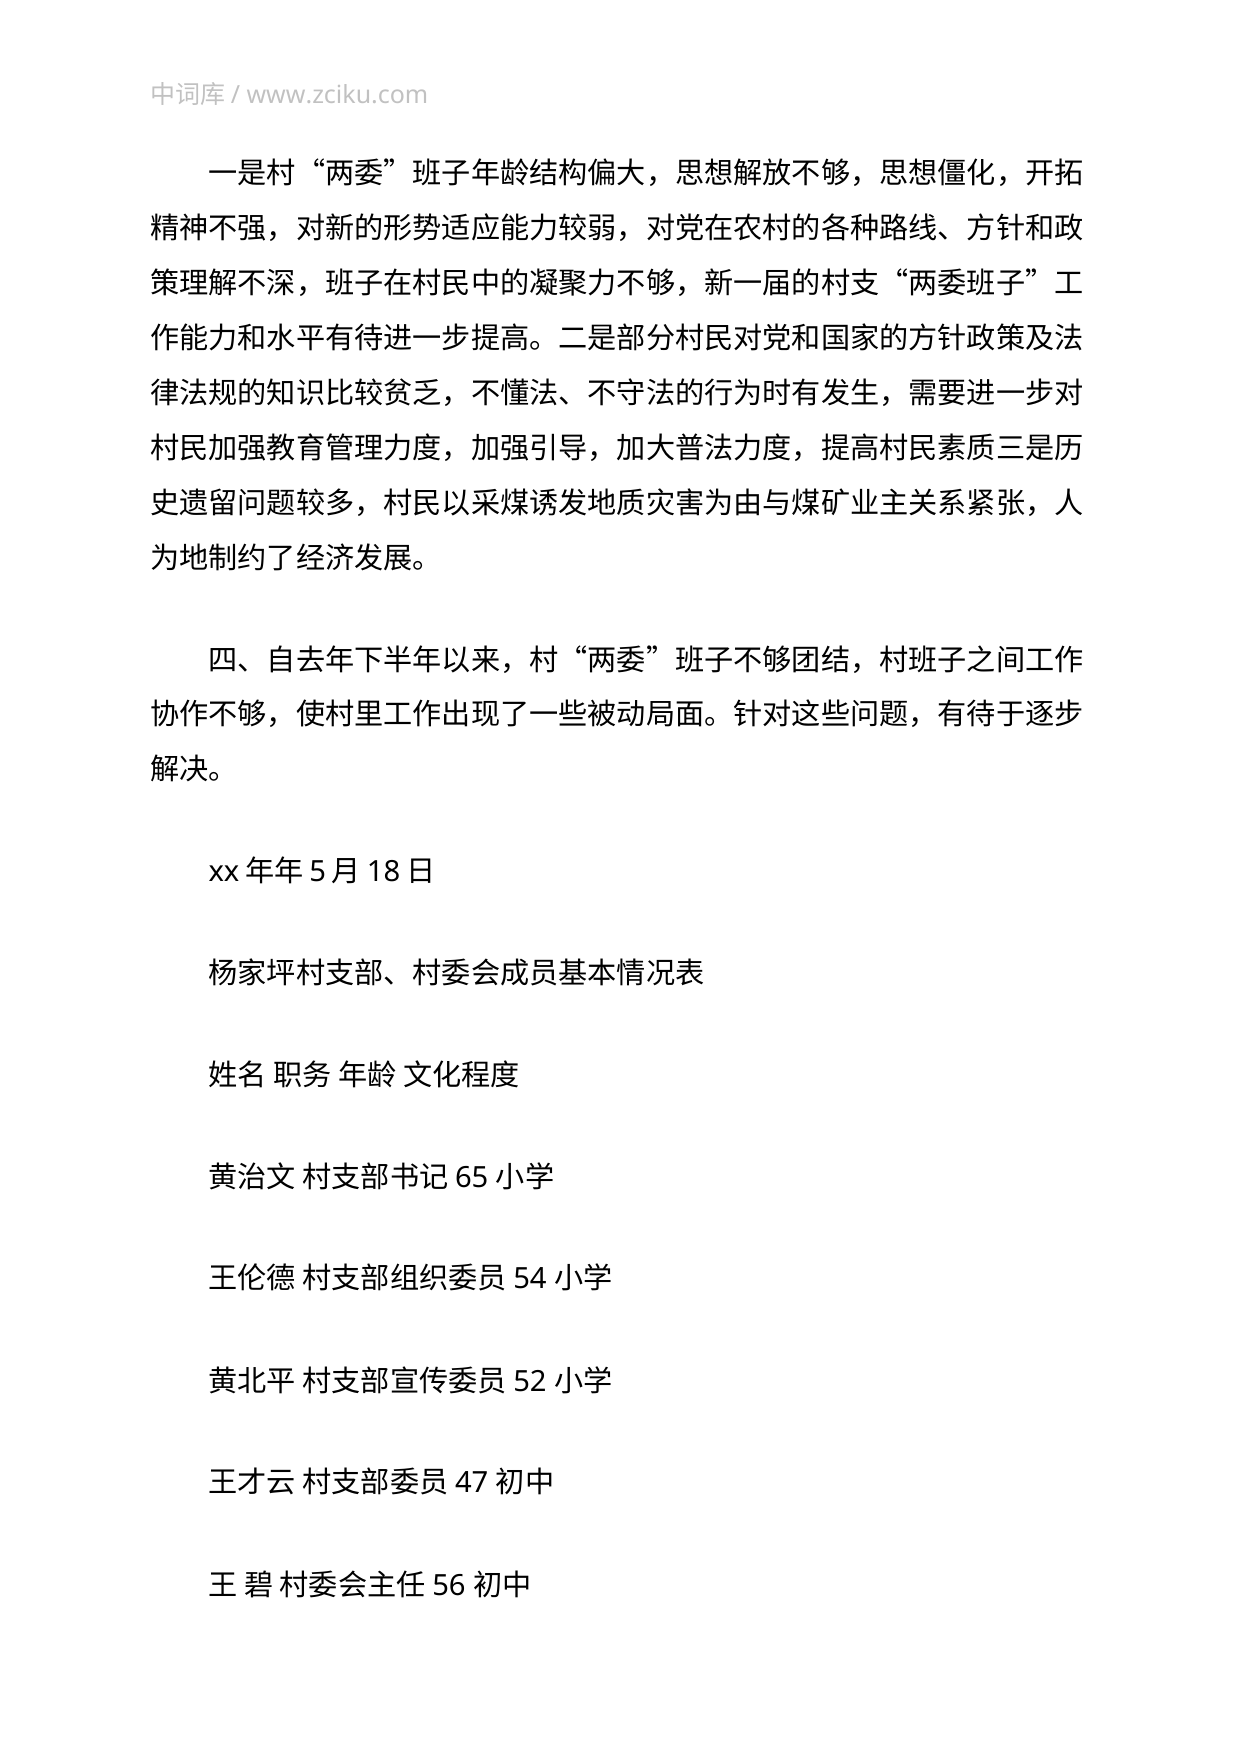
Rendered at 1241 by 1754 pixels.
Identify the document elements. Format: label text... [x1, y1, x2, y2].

text 一是村“两委”班子年龄结构偏大，思想解放不够，思想僵化，开拓精神不强，对新的形势适应能力较弱，对党在农村的各种路线、方针和政策理解不深，班子在村民中的凝聚力不够，新一届的村支“两委班子”工作能力和水平有待进一步提高。二是部分村民对党和国家的方针政策及法律法规的知识比较贫乏，不懂法、不守法的行为时有发生，需要进一步对村民加强教育管理力度，加强引导，加大普法力度，提高村民素质三是历史遗留问题较多，村民以采煤诱发地质灾害为由与煤矿业主关系紧张，人为地制约了经济发展。 [150, 150, 1090, 577]
text 杨家坪村支部、村委会成员基本情况表 [150, 949, 1090, 992]
text 王才云 村支部委员 47 初中 [150, 1459, 1090, 1501]
text 王伦德 村支部组织委员 54 小学 [150, 1255, 1090, 1297]
text xx年年5月18日 [150, 848, 1090, 890]
text 王 碧 村委会主任 56 初中 [150, 1561, 1090, 1603]
text 黄治文 村支部书记 65 小学 [150, 1153, 1090, 1196]
text 黄北平 村支部宣传委员 52 小学 [150, 1357, 1090, 1399]
text 四、自去年下半年以来，村“两委”班子不够团结，村班子之间工作协作不够，使村里工作出现了一些被动局面。针对这些问题，有待于逐步解决。 [150, 636, 1090, 788]
text 姓名 职务 年龄 文化程度 [150, 1051, 1090, 1094]
